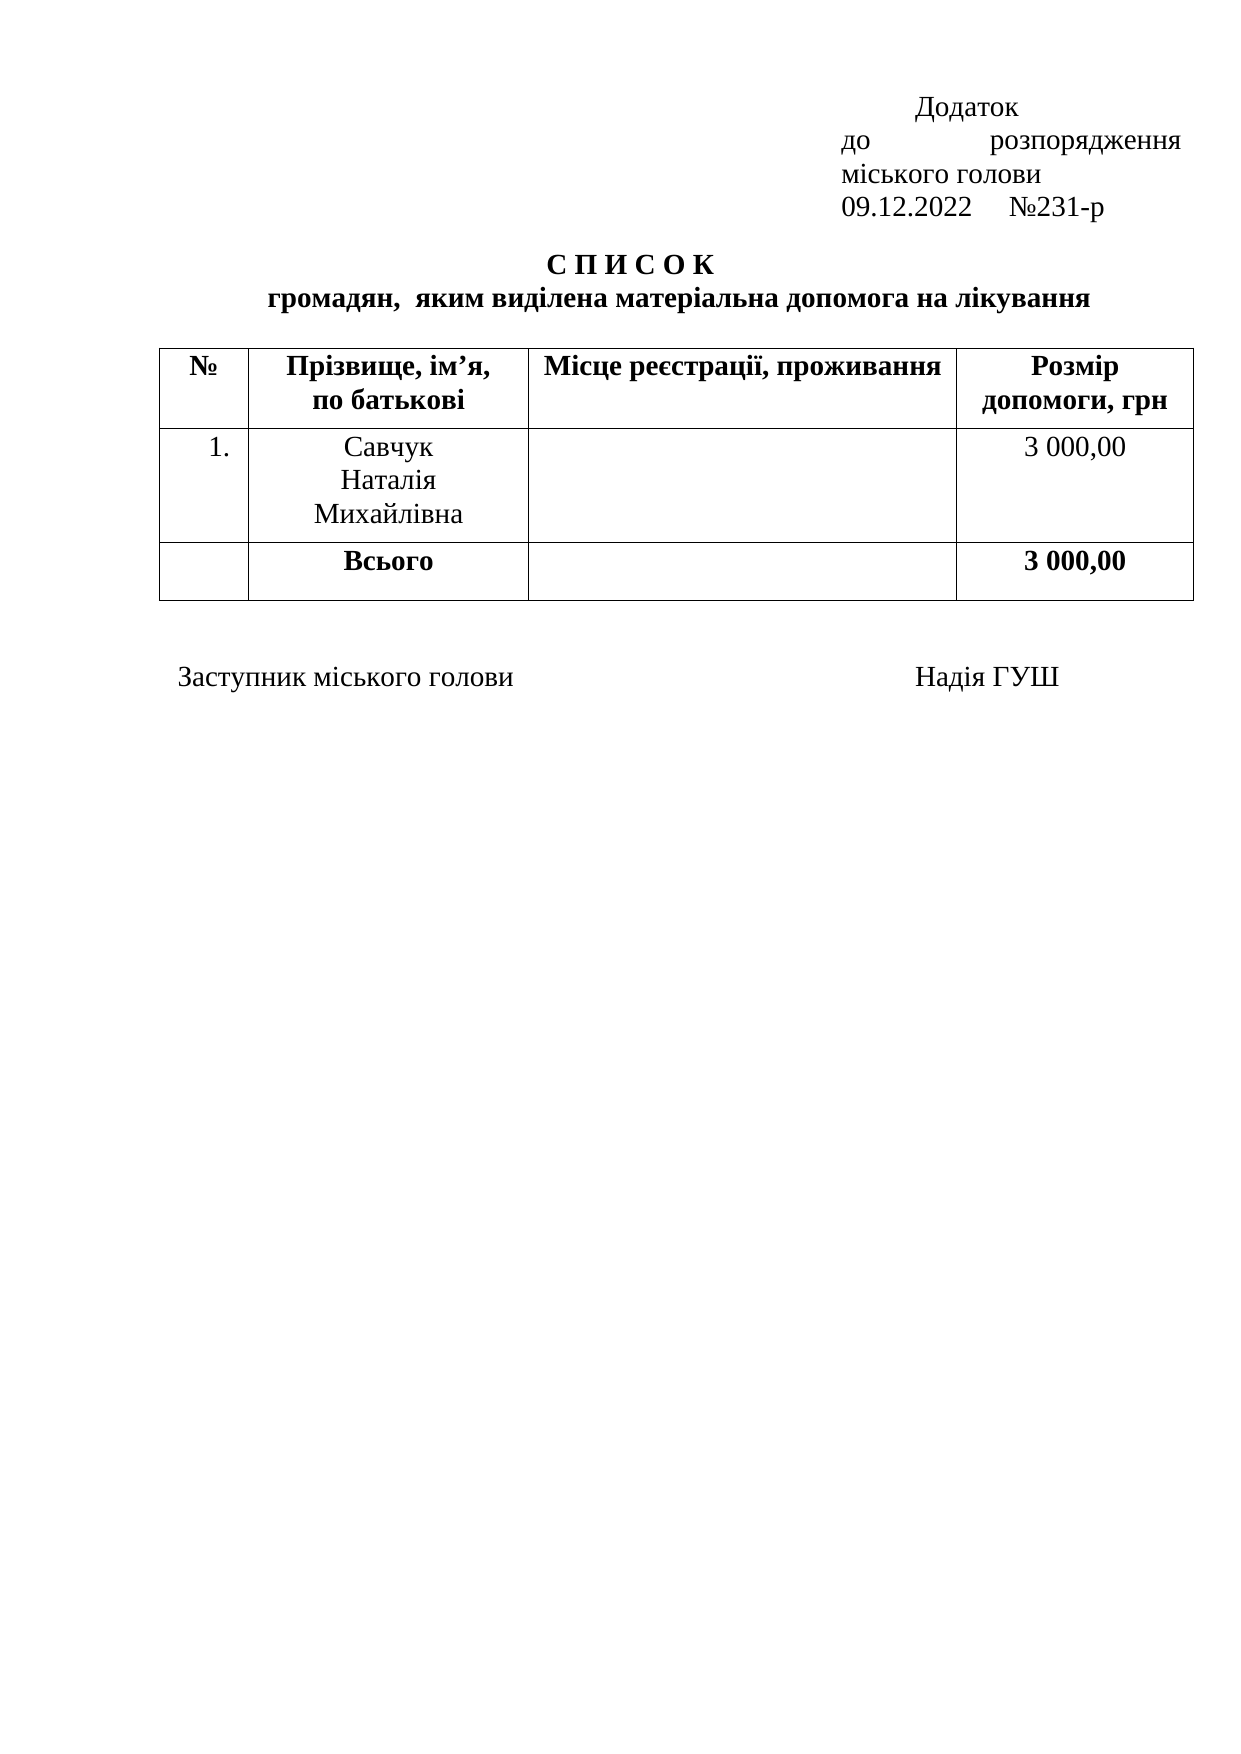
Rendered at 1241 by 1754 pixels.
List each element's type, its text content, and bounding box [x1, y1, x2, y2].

table_header Розмір допомоги, грн [957, 349, 1193, 428]
table_cell [160, 543, 248, 600]
text Заступник міського голови Надія ГУШ [177, 659, 1181, 693]
table_header № [160, 349, 248, 428]
text Додаток [841, 89, 1181, 122]
table_cell [529, 429, 956, 542]
table_cell Савчук Наталія Михайлівна [249, 429, 528, 542]
text до розпорядження міського голови [841, 122, 1181, 189]
table_cell 3 000,00 [957, 429, 1193, 542]
table_cell 3 000,00 [957, 543, 1193, 600]
text 09.12.2022 №231-р [767, 189, 1181, 223]
text С П И С О К [472, 247, 1181, 280]
table_cell [160, 429, 248, 542]
table_cell [529, 543, 956, 600]
text громадян, яким виділена матеріальна допомога на лікування [177, 280, 1181, 314]
table_cell Всього [249, 543, 528, 600]
table_header Місце реєстрації, проживання [529, 349, 956, 428]
table_header Прізвище, ім’я, по батькові [249, 349, 528, 428]
